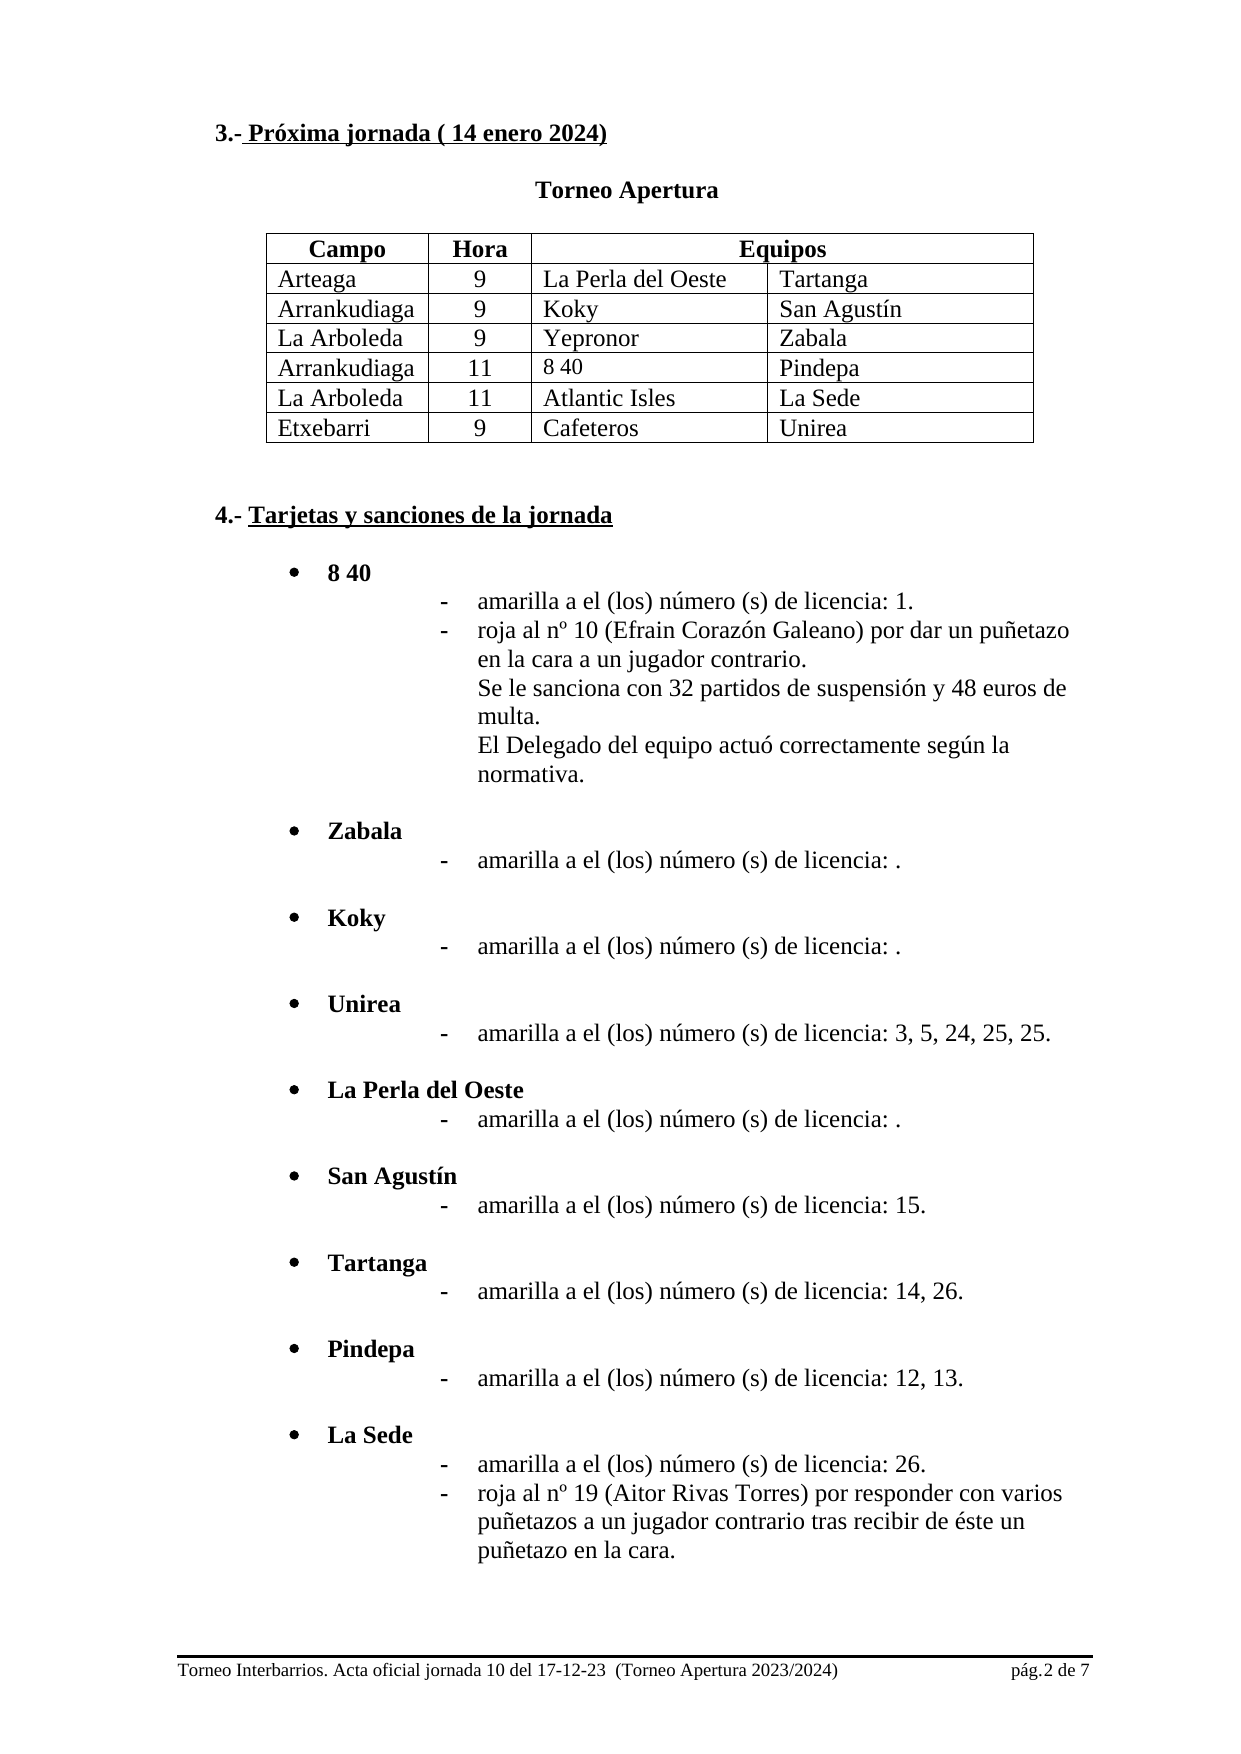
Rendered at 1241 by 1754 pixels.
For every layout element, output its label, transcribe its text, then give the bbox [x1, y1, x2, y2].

table_cell Etxebarri [267, 413, 428, 442]
table_cell La Perla del Oeste [532, 264, 767, 293]
list Zabala [290, 816, 1093, 845]
text El Delegado del equipo actuó correctamente según la normativa. [477, 730, 1093, 788]
list roja al nº 19 (Aitor Rivas Torres) por responder con varios puñetazos a un jugador contrario tras recibir de éste un puñetazo en la cara. [440, 1478, 1093, 1564]
text Se le sanciona con 32 partidos de suspensión y 48 euros de multa. [477, 673, 1093, 730]
table_cell Cafeteros [532, 413, 767, 442]
list Unirea [290, 989, 1093, 1018]
list Tartanga [290, 1248, 1093, 1276]
table_cell 9 [429, 324, 531, 352]
list 8 40 [290, 558, 1093, 586]
table_cell Arteaga [267, 264, 428, 293]
list amarilla a el (los) número (s) de licencia: . [440, 845, 1093, 874]
list La Sede [290, 1420, 1093, 1449]
table_cell Tartanga [768, 264, 1033, 293]
table_cell Unirea [768, 413, 1033, 442]
table_cell Pindepa [768, 353, 1033, 382]
list La Perla del Oeste [290, 1075, 1093, 1104]
table_cell 11 [429, 383, 531, 412]
table_header Campo [267, 234, 428, 263]
table_cell La Arboleda [267, 383, 428, 412]
list amarilla a el (los) número (s) de licencia: 15. [440, 1190, 1093, 1219]
table_cell 9 [429, 264, 531, 293]
table_cell San Agustín [768, 294, 1033, 322]
list Pindepa [290, 1334, 1093, 1363]
text Torneo Apertura [398, 176, 1093, 204]
text 4.- Tarjetas y sanciones de la jornada [215, 500, 1093, 529]
list amarilla a el (los) número (s) de licencia: 3, 5, 24, 25, 25. [440, 1018, 1093, 1046]
table_header Hora [429, 234, 531, 263]
table_cell Arrankudiaga [267, 294, 428, 322]
list roja al nº 10 (Efrain Corazón Galeano) por dar un puñetazo en la cara a un jugador contrario. [440, 615, 1093, 673]
list amarilla a el (los) número (s) de licencia: 1. [440, 586, 1093, 615]
table_cell Zabala [768, 324, 1033, 352]
list amarilla a el (los) número (s) de licencia: . [440, 1104, 1093, 1133]
list amarilla a el (los) número (s) de licencia: 14, 26. [440, 1276, 1093, 1305]
list Koky [290, 903, 1093, 931]
table_cell Atlantic Isles [532, 383, 767, 412]
table_cell Yepronor [532, 324, 767, 352]
table_cell La Sede [768, 383, 1033, 412]
table_cell 9 [429, 413, 531, 442]
text 3.- Próxima jornada ( 14 enero 2024) [215, 118, 1093, 147]
table_cell Arrankudiaga [267, 353, 428, 382]
table_cell La Arboleda [267, 324, 428, 352]
list San Agustín [290, 1161, 1093, 1190]
table_cell 9 [429, 294, 531, 322]
table_cell 8 40 [532, 353, 767, 382]
list amarilla a el (los) número (s) de licencia: 26. [440, 1449, 1093, 1478]
table_cell Koky [532, 294, 767, 322]
table_cell 11 [429, 353, 531, 382]
table_header Equipos [532, 234, 1033, 263]
list amarilla a el (los) número (s) de licencia: 12, 13. [440, 1363, 1093, 1391]
list amarilla a el (los) número (s) de licencia: . [440, 931, 1093, 960]
